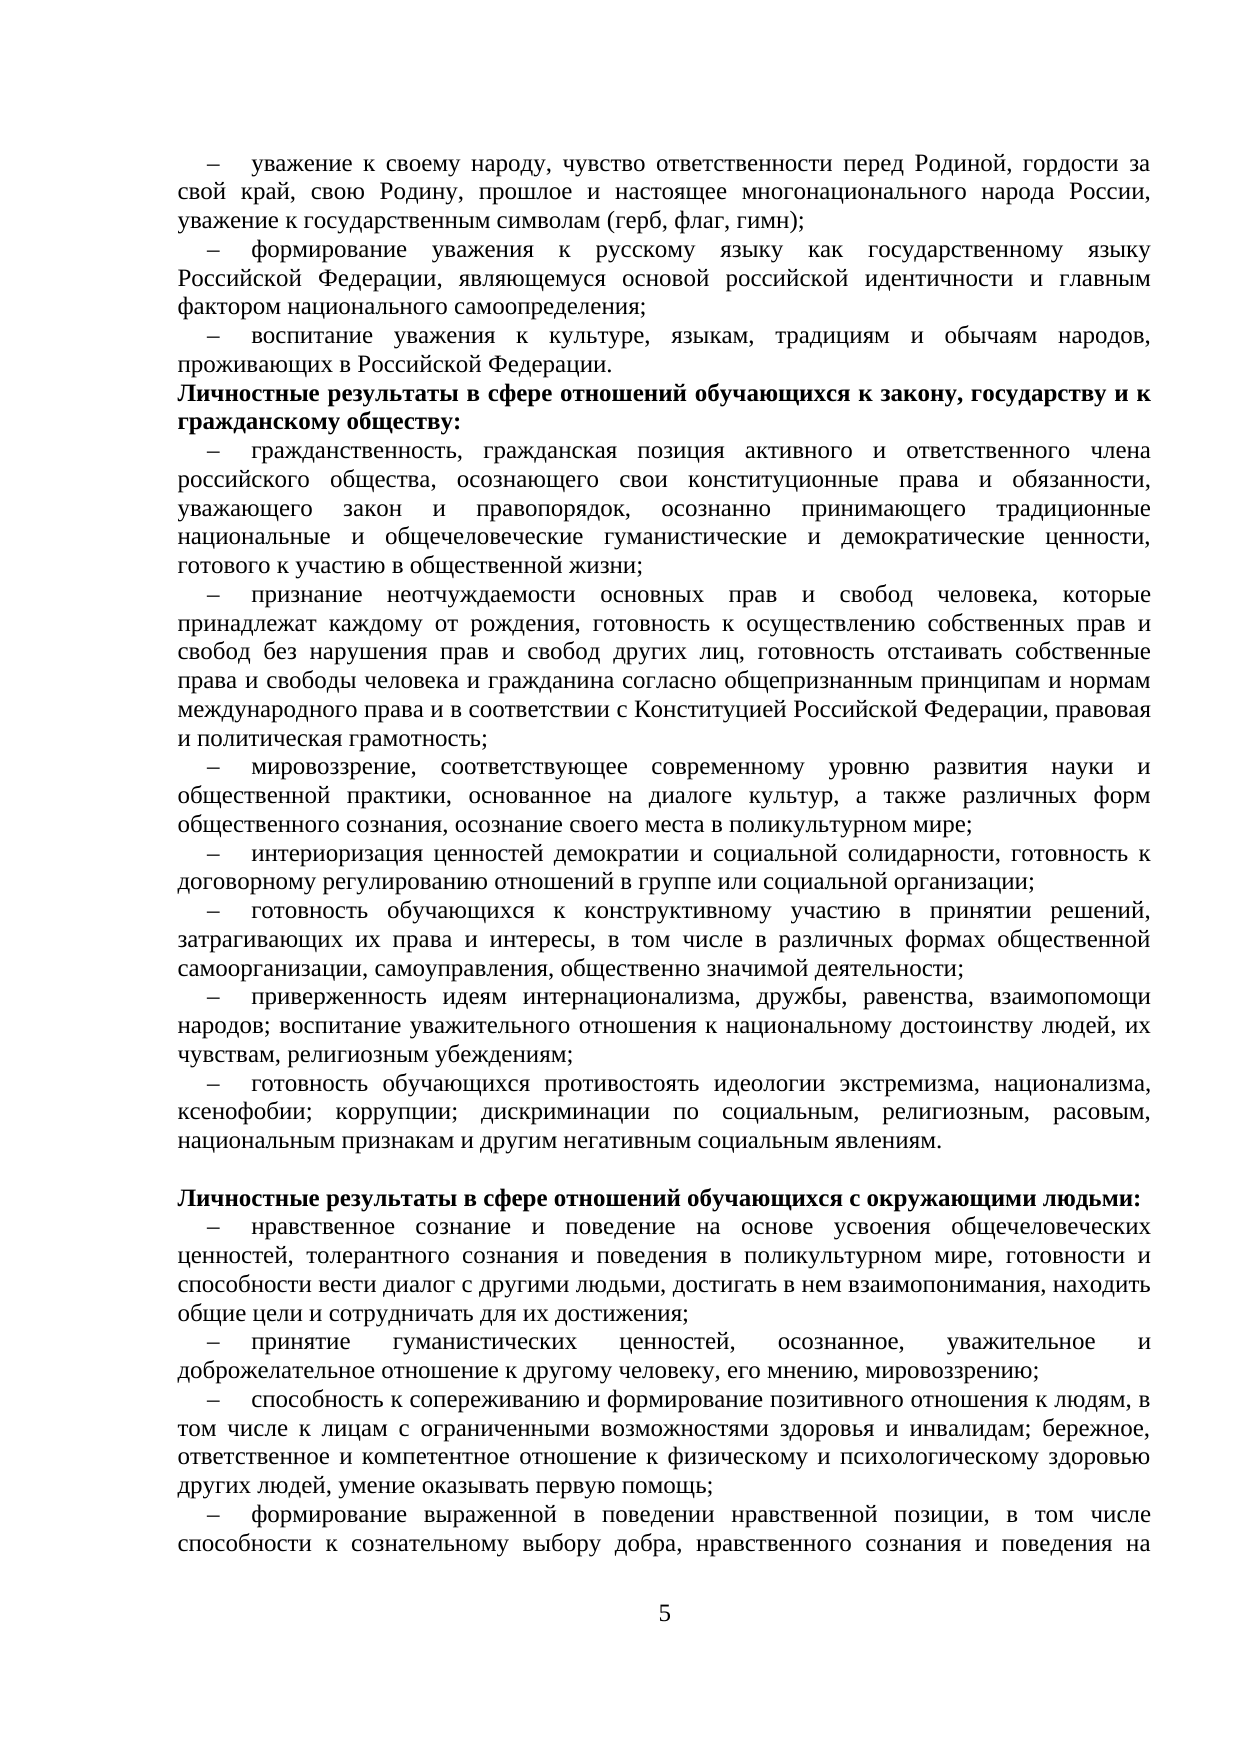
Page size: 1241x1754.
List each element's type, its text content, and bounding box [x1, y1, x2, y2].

list приверженность идеям интернационализма, дружбы, равенства, взаимопомощи народов; воспитание уважительного отношения к национальному достоинству людей, их чувствам, религиозным убеждениям; [177, 981, 1152, 1068]
list мировоззрение, соответствующее современному уровню развития науки и общественной практики, основанное на диалоге культур, а также различных форм общественного сознания, осознание своего места в поликультурном мире; [177, 751, 1152, 838]
list принятие гуманистических ценностей, осознанное, уважительное и доброжелательное отношение к другому человеку, его мнению, мировоззрению; [177, 1326, 1152, 1384]
list признание неотчуждаемости основных прав и свобод человека, которые принадлежат каждому от рождения, готовность к осуществлению собственных прав и свобод без нарушения прав и свобод других лиц, готовность отстаивать собственные права и свободы человека и гражданина согласно общепризнанным принципам и нормам международного права и в соответствии с Конституцией Российской Федерации, правовая и политическая грамотность; [177, 579, 1152, 751]
list способность к сопереживанию и формирование позитивного отношения к людям, в том числе к лицам с ограниченными возможностями здоровья и инвалидам; бережное, ответственное и компетентное отношение к физическому и психологическому здоровью других людей, умение оказывать первую помощь; [177, 1384, 1152, 1499]
list интериоризация ценностей демократии и социальной солидарности, готовность к договорному регулированию отношений в группе или социальной организации; [177, 838, 1152, 895]
list готовность обучающихся к конструктивному участию в принятии решений, затрагивающих их права и интересы, в том числе в различных формах общественной самоорганизации, самоуправления, общественно значимой деятельности; [177, 895, 1152, 981]
text Личностные результаты в сфере отношений обучающихся к закону, государству и к гражданскому обществу: [177, 378, 1152, 435]
list воспитание уважения к культуре, языкам, традициям и обычаям народов, проживающих в Российской Федерации. [177, 320, 1152, 378]
text Личностные результаты в сфере отношений обучающихся с окружающими людьми: [177, 1183, 1152, 1211]
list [177, 1499, 1152, 1556]
list нравственное сознание и поведение на основе усвоения общечеловеческих ценностей, толерантного сознания и поведения в поликультурном мире, готовности и способности вести диалог с другими людьми, достигать в нем взаимопонимания, находить общие цели и сотрудничать для их достижения; [177, 1211, 1152, 1326]
list гражданственность, гражданская позиция активного и ответственного члена российского общества, осознающего свои конституционные права и обязанности, уважающего закон и правопорядок, осознанно принимающего традиционные национальные и общечеловеческие гуманистические и демократические ценности, готового к участию в общественной жизни; [177, 435, 1152, 579]
list формирование уважения к русскому языку как государственному языку Российской Федерации, являющемуся основой российской идентичности и главным фактором национального самоопределения; [177, 234, 1152, 320]
list уважение к своему народу, чувство ответственности перед Родиной, гордости за свой край, свою Родину, прошлое и настоящее многонационального народа России, уважение к государственным символам (герб, флаг, гимн); [177, 148, 1152, 234]
list готовность обучающихся противостоять идеологии экстремизма, национализма, ксенофобии; коррупции; дискриминации по социальным, религиозным, расовым, национальным признакам и другим негативным социальным явлениям. [177, 1068, 1152, 1154]
